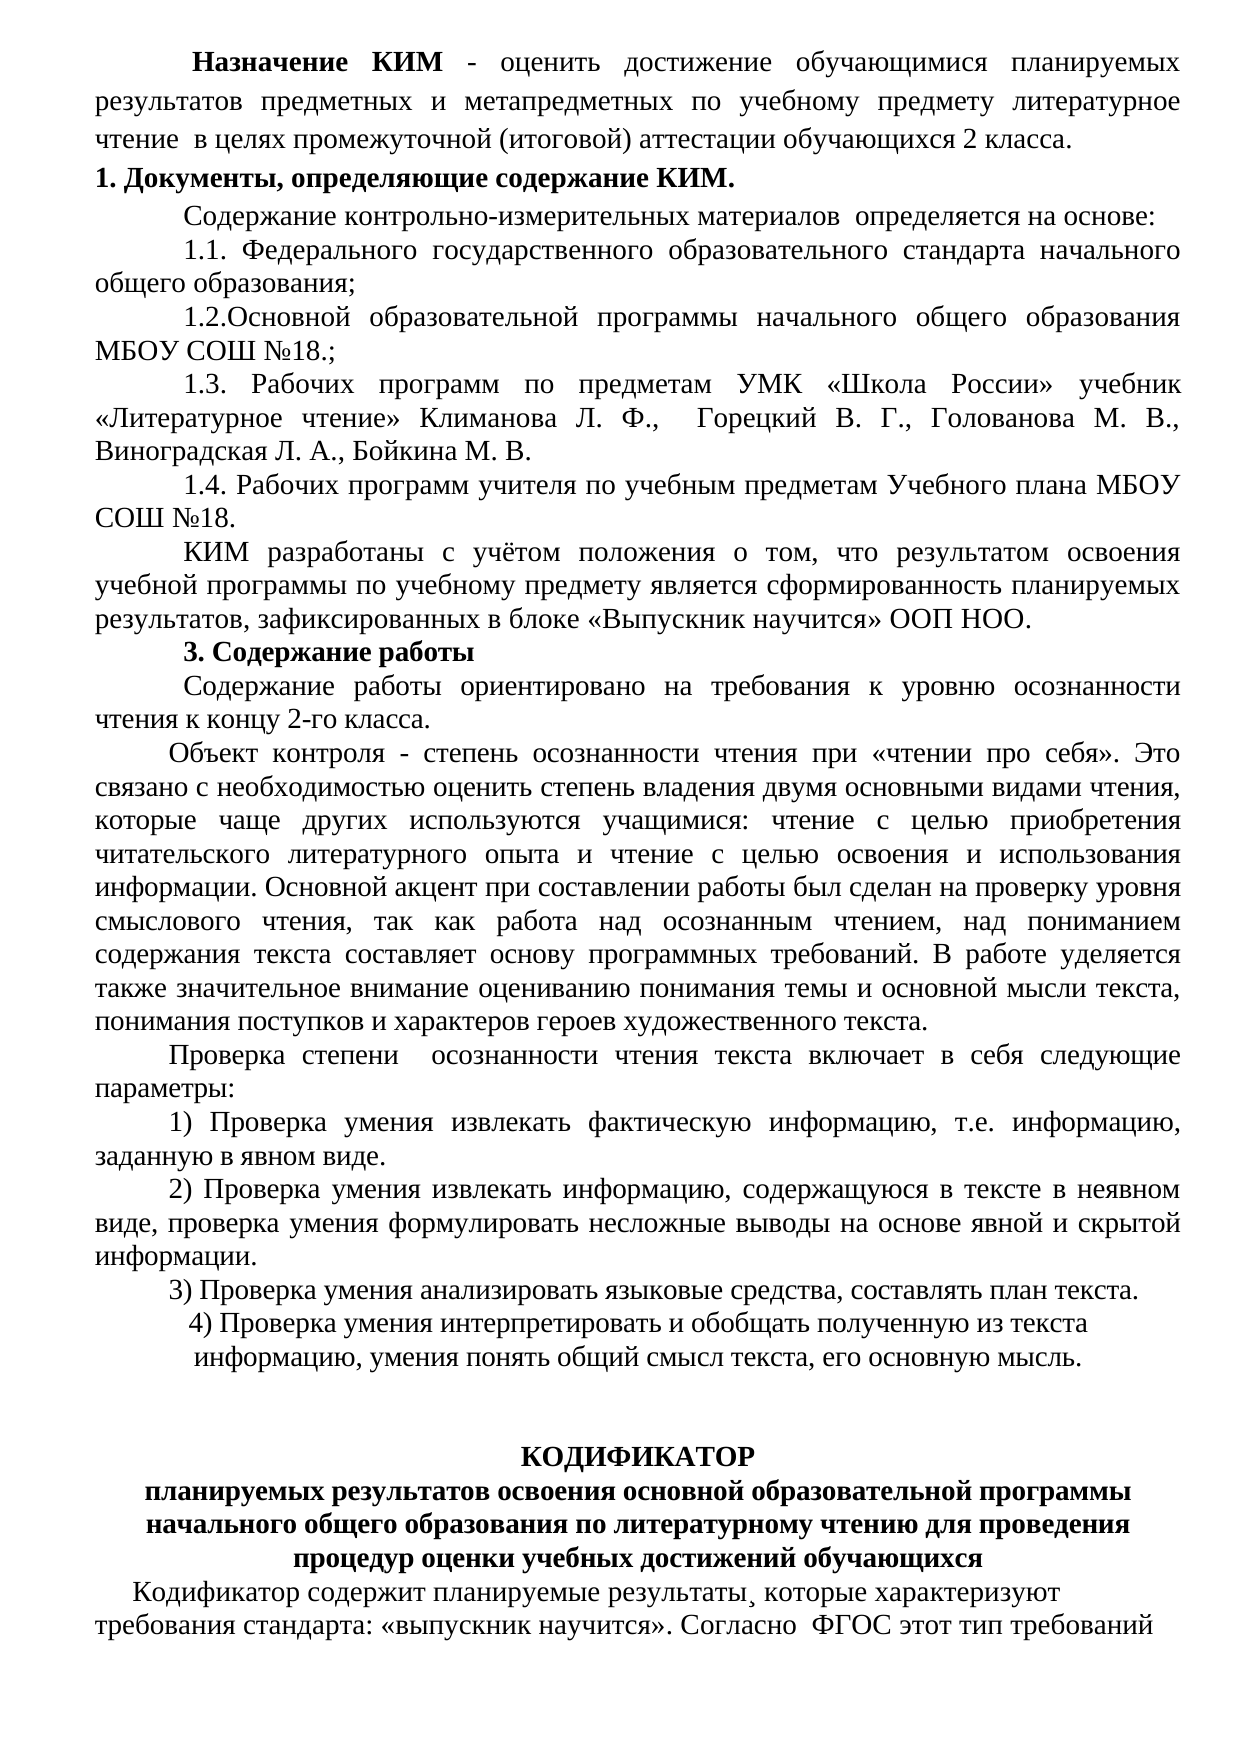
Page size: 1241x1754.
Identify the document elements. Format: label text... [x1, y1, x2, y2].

text Объект контроля - степень осознанности чтения при «чтении про себя». Это связано с необходимостью оценить степень владения двумя основными видами чтения, которые чаще других используются учащимися: чтение с целью приобретения читательского литературного опыта и чтение с целью освоения и использования информации. Основной акцент при составлении работы был сделан на проверку уровня смыслового чтения, так как работа над осознанным чтением, над пониманием содержания текста составляет основу программных требований. В работе уделяется также значительное внимание оцениванию понимания темы и основной мысли текста, понимания поступков и характеров героев художественного текста. [94, 735, 1181, 1037]
text КИМ разработаны с учётом положения о том, что результатом освоения учебной программы по учебному предмету является сформированность планируемых результатов, зафиксированных в блоке «Выпускник научится» ООП НОО. [94, 534, 1181, 634]
text 4) Проверка умения интерпретировать и обобщать полученную из текста информацию, умения понять общий смысл текста, его основную мысль. [94, 1305, 1181, 1372]
text 1) Проверка умения извлекать фактическую информацию, т.е. информацию, заданную в явном виде. [94, 1104, 1181, 1171]
text 3) Проверка умения анализировать языковые средства, составлять план текста. [94, 1272, 1181, 1305]
text Проверка степени осознанности чтения текста включает в себя следующие параметры: [94, 1037, 1181, 1104]
text 1.1. Федерального государственного образовательного стандарта начального общего образования; [94, 232, 1181, 299]
text 1.2.Основной образовательной программы начального общего образования МБОУ СОШ №18.; [94, 299, 1181, 366]
text Назначение КИМ - оценить достижение обучающимися планируемых результатов предметных и метапредметных по учебному предмету литературное чтение в целях промежуточной (итоговой) аттестации обучающихся 2 класса. [94, 44, 1181, 155]
text 1. Документы, определяющие содержание КИМ. [94, 160, 1181, 193]
text Содержание работы ориентировано на требования к уровню осознанности чтения к концу 2-го класса. [94, 668, 1181, 735]
text 3. Содержание работы [94, 634, 1181, 668]
text КОДИФИКАТОР планируемых результатов освоения основной образовательной программы начального общего образования по литературному чтению для проведения процедур оценки учебных достижений обучающихся [94, 1439, 1181, 1574]
text Содержание контрольно-измерительных материалов определяется на основе: [94, 198, 1181, 232]
text 1.3. Рабочих программ по предметам УМК «Школа России» учебник «Литературное чтение» Климанова Л. Ф., Горецкий В. Г., Голованова М. В., Виноградская Л. А., Бойкина М. В. [94, 366, 1181, 467]
text 1.4. Рабочих программ учителя по учебным предметам Учебного плана МБОУ СОШ №18. [94, 467, 1181, 534]
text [94, 1574, 1181, 1641]
text 2) Проверка умения извлекать информацию, содержащуюся в тексте в неявном виде, проверка умения формулировать несложные выводы на основе явной и скрытой информации. [94, 1171, 1181, 1272]
